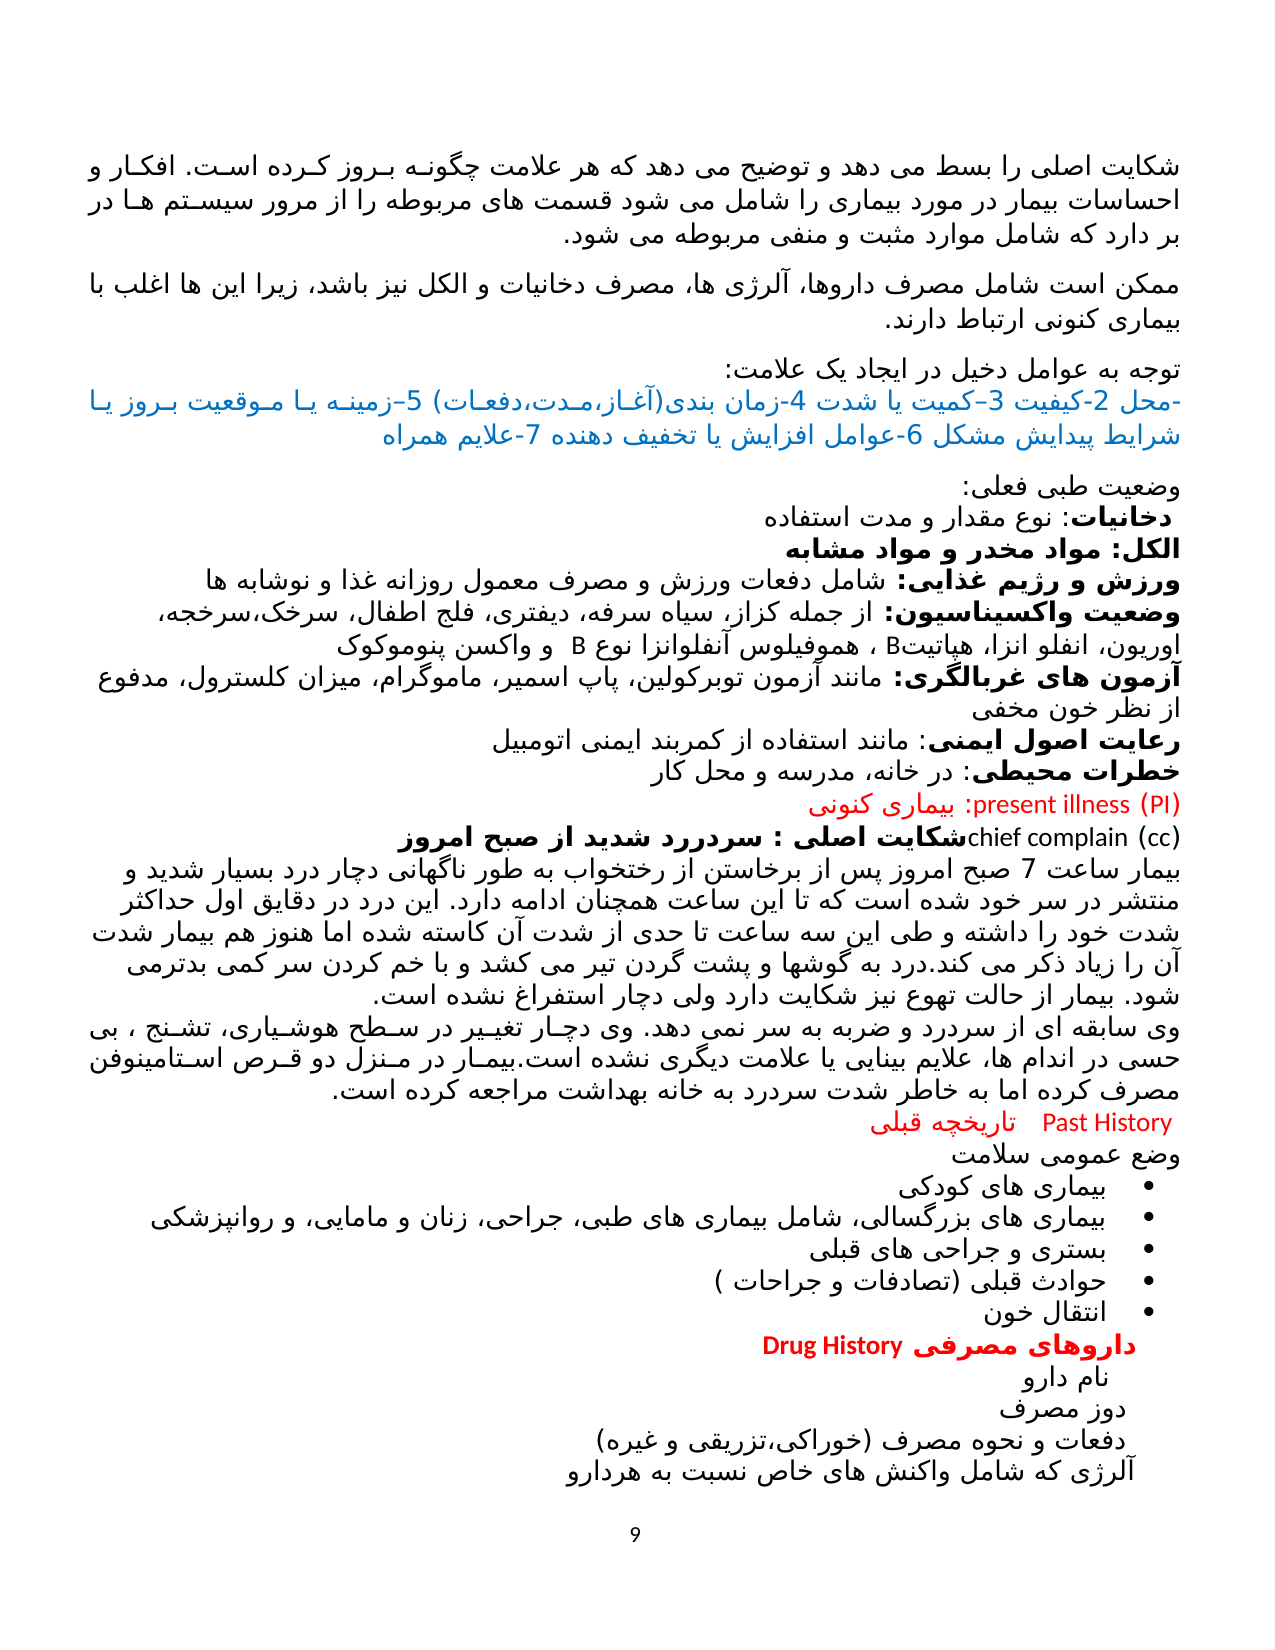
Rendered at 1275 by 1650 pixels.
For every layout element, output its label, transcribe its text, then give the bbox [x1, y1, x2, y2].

text خطرات محیطی: در خانه، مدرسه و محل کار [89, 756, 1181, 787]
text وضع عمومی سلامت [89, 1139, 1181, 1170]
text ممکن است شامل مصرف داروها، آلرژی ها، مصرف دخانیات و الکل نیز باشد، زیرا این ها اغلب با بیماری کنونی ارتباط دارند. [89, 269, 1181, 334]
text شکایت اصلی را بسط می دهد و توضیح می دهد که هر علامت چگونه بروز کرده است. افکار و احساسات بیمار در مورد بیماری را شامل می شود قسمت های مربوطه را از مرور سیستم ها در بر دارد که شامل موارد مثبت و منفی مربوطه می شود. [89, 150, 1181, 250]
text وی سابقه ای از سردرد و ضربه به سر نمی دهد. وی دچار تغییر در سطح هوشیاری، تشنج ، بی حسی در اندام ها، علایم بینایی یا علامت دیگری نشده است.بیمار در منزل دو قرص استامینوفن مصرف کرده اما به خاطر شدت سردرد به خانه بهداشت مراجعه کرده است. [89, 1011, 1181, 1106]
text (PI) present illness: بیماری کنونی [89, 787, 1181, 820]
text آلرژی که شامل واکنش های خاص نسبت به هردارو [89, 1456, 1144, 1487]
text بیمار ساعت 7 صبح امروز پس از برخاستن از رختخواب به طور ناگهانی دچار درد بسیار شدید و منتشر در سر خود شده است که تا این ساعت همچنان ادامه دارد. این درد در دقایق اول حداکثر شدت خود را داشته و طی این سه ساعت تا حدی از شدت آن کاسته شده اما هنوز هم بیمار شدت آن را زیاد ذکر می کند.درد به گوشها و پشت گردن تیر می کشد و با خم کردن سر کمی بدترمی شود. بیمار از حالت تهوع نیز شکایت دارد ولی دچار استفراغ نشده است. [89, 853, 1181, 1011]
text نام دارو [89, 1361, 1144, 1393]
text وضعیت طبی فعلی: [89, 470, 1181, 502]
list بیماری های بزرگسالی، شامل بیماری های طبی، جراحی، زنان و مامایی، و روانپزشکی [89, 1202, 1144, 1233]
text آزمون های غربالگری: مانند آزمون توبرکولین، پاپ اسمیر، ماموگرام، میزان کلسترول، مدفوع از نظر خون مخفی [89, 661, 1181, 724]
text دوز مصرف [89, 1393, 1144, 1424]
text توجه به عوامل دخیل در ایجاد یک علامت: [89, 354, 1181, 385]
text وضعیت واکسیناسیون: از جمله کزاز، سیاه سرفه، دیفتری، فلج اطفال، سرخک،سرخجه، اوریون، انفلو انزا، هپاتیتB ، هموفیلوس آنفلوانزا نوع B و واکسن پنوموکوک [89, 596, 1181, 661]
text داروهای مصرفی Drug History [89, 1328, 1137, 1361]
list حوادث قبلی (تصادفات و جراحات ) [89, 1265, 1144, 1296]
list بستری و جراحی های قبلی [89, 1233, 1144, 1265]
list انتقال خون [89, 1296, 1144, 1328]
text دخانیات: نوع مقدار و مدت استفاده [89, 502, 1181, 533]
text الکل: مواد مخدر و مواد مشابه [89, 533, 1181, 565]
text دفعات و نحوه مصرف (خوراکی،تزریقی و غیره) [89, 1424, 1144, 1456]
text (cc) chief complainشکایت اصلی : سردررد شدید از صبح امروز [89, 820, 1181, 853]
text -محل 2-کیفیت 3–کمیت یا شدت 4-زمان بندی(آغاز،مدت،دفعات) 5–زمینه یا موقعیت بروز یا شرایط پیدایش مشکل 6-عوامل افزایش یا تخفیف دهنده 7-علایم همراه [89, 385, 1181, 451]
text Past History تاریخچه قبلی [89, 1106, 1181, 1139]
text رعایت اصول ایمنی: مانند استفاده از کمربند ایمنی اتومبیل [89, 724, 1181, 756]
text ورزش و رژیم غذایی: شامل دفعات ورزش و مصرف معمول روزانه غذا و نوشابه ها [89, 565, 1181, 596]
list بیماری های کودکی [89, 1170, 1144, 1202]
